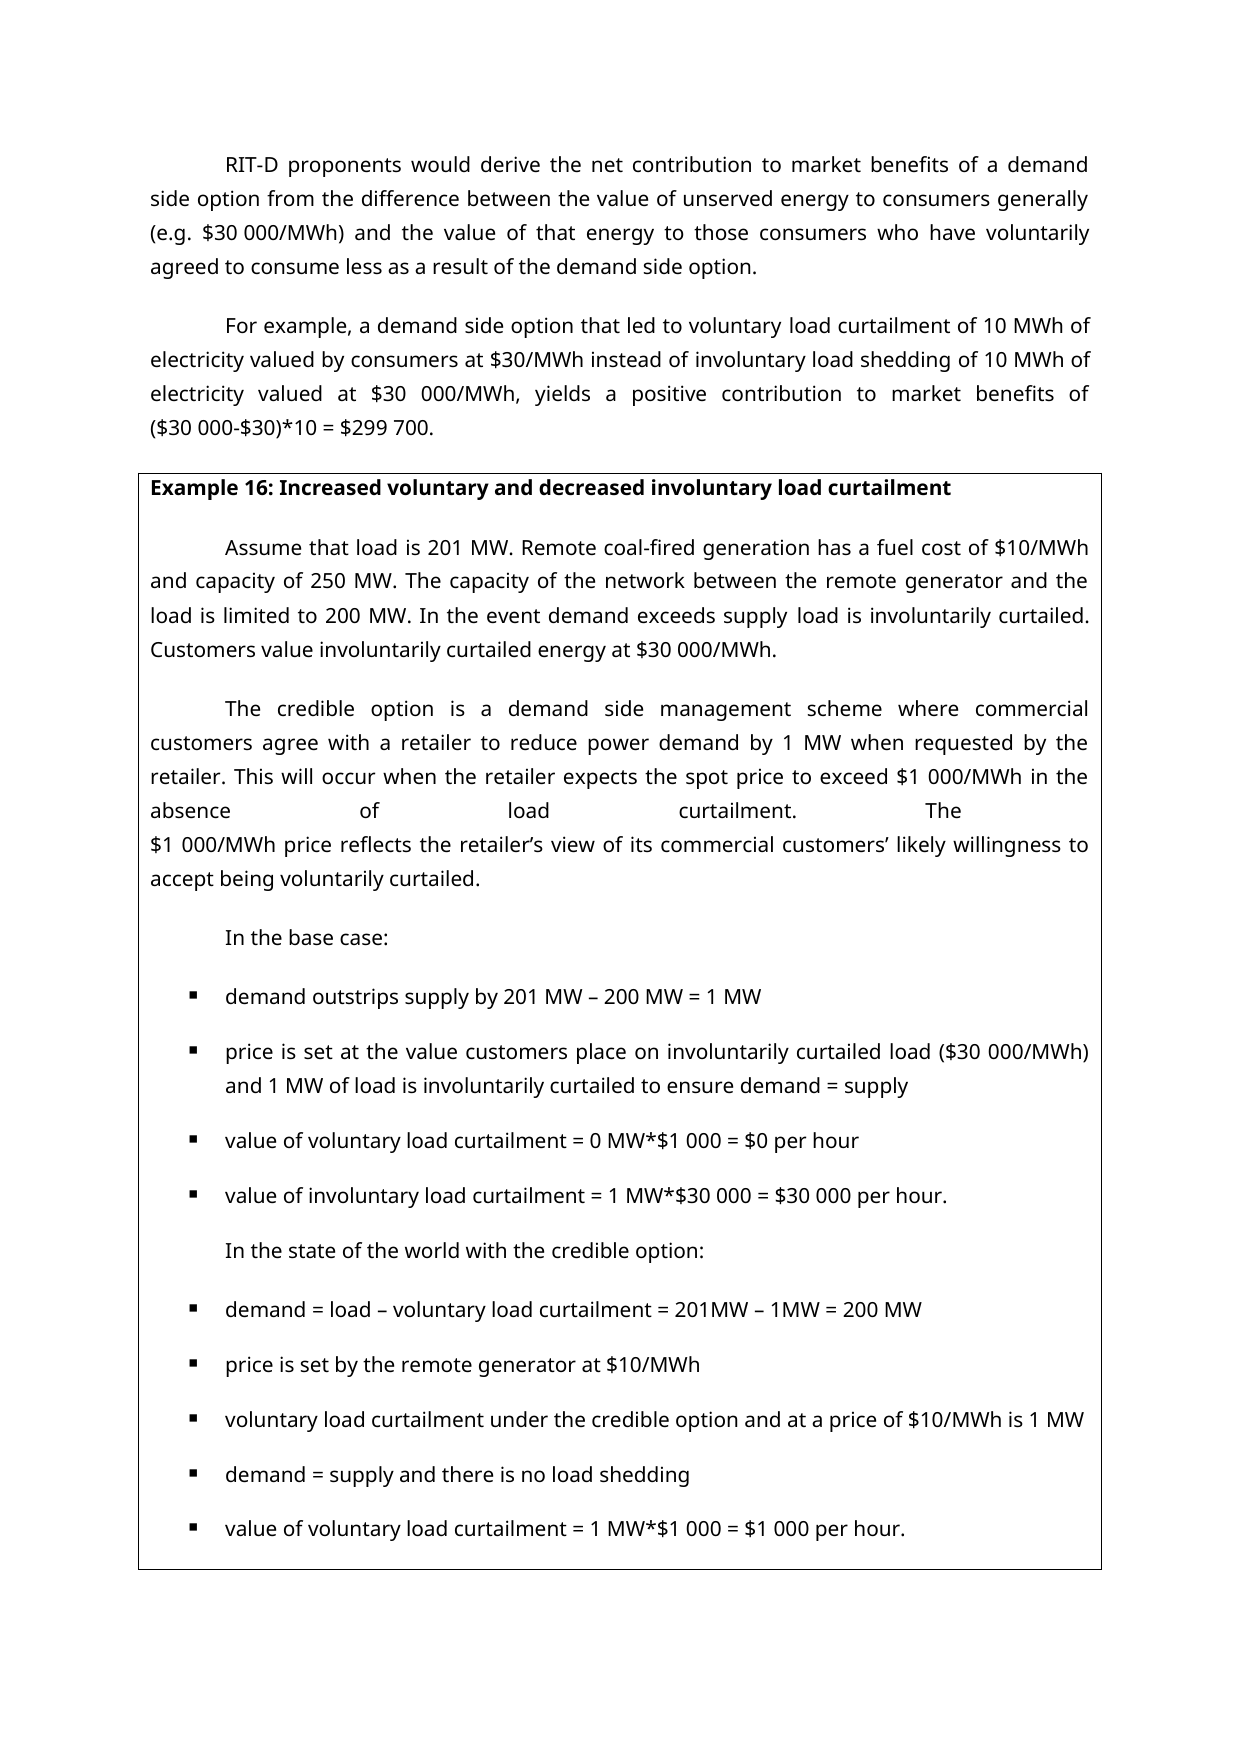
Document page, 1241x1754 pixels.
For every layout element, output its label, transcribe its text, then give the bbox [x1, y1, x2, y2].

list RIT-D proponents would derive the net contribution to market benefits of a demand side option from the difference between the value of unserved energy to consumers generally (e.g. $30 000/MWh) and the value of that energy to those consumers who have voluntarily agreed to consume less as a result of the demand side option. [150, 150, 1090, 281]
list For example, a demand side option that led to voluntary load curtailment of 10 MWh of electricity valued by consumers at $30/MWh instead of involuntary load shedding of 10 MWh of electricity valued at $30 000/MWh, yields a positive contribution to market benefits of ($30 000-$30)*10 = $299 700. [150, 311, 1090, 442]
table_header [139, 474, 1101, 1569]
